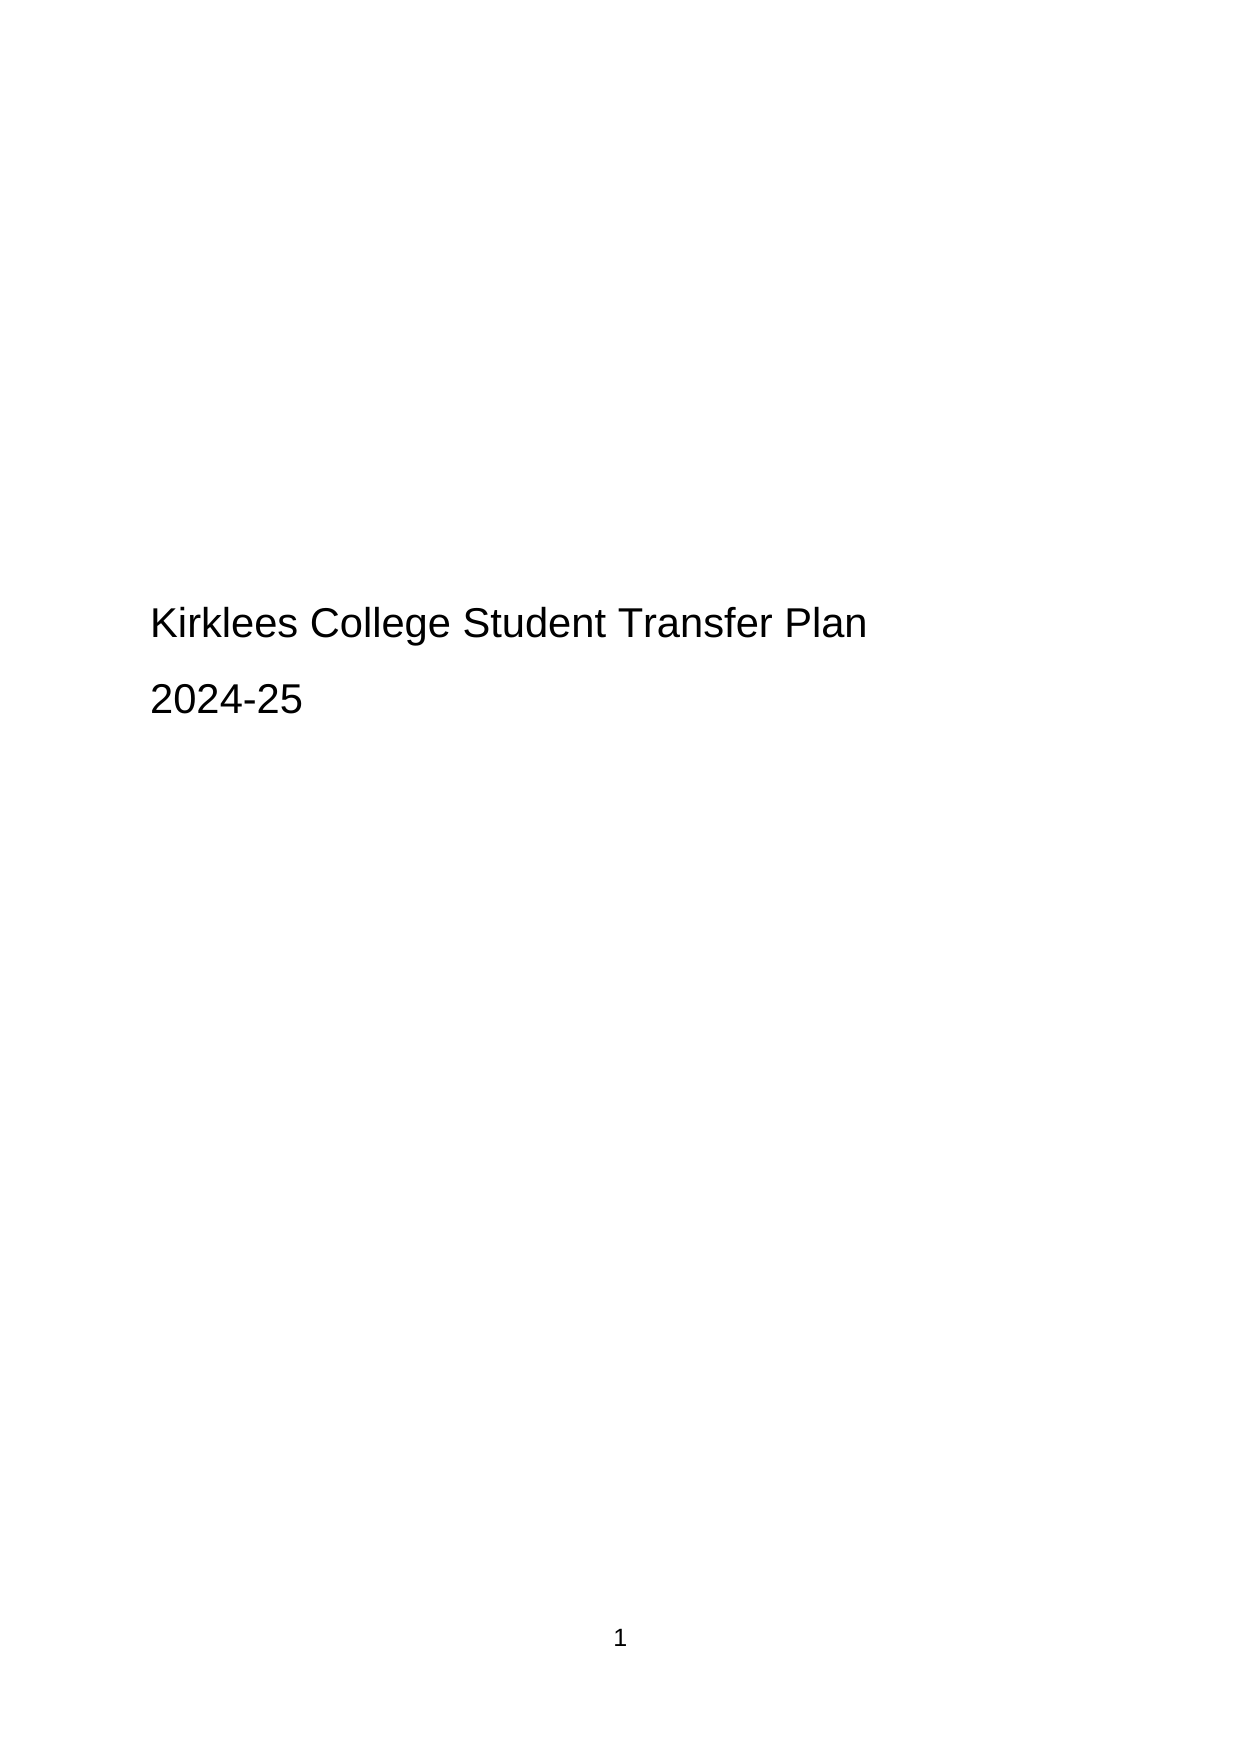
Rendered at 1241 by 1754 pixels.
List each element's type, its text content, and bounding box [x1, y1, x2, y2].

subtitle Kirklees College Student Transfer Plan [150, 598, 1090, 646]
subtitle 2024-25 [150, 675, 1090, 723]
